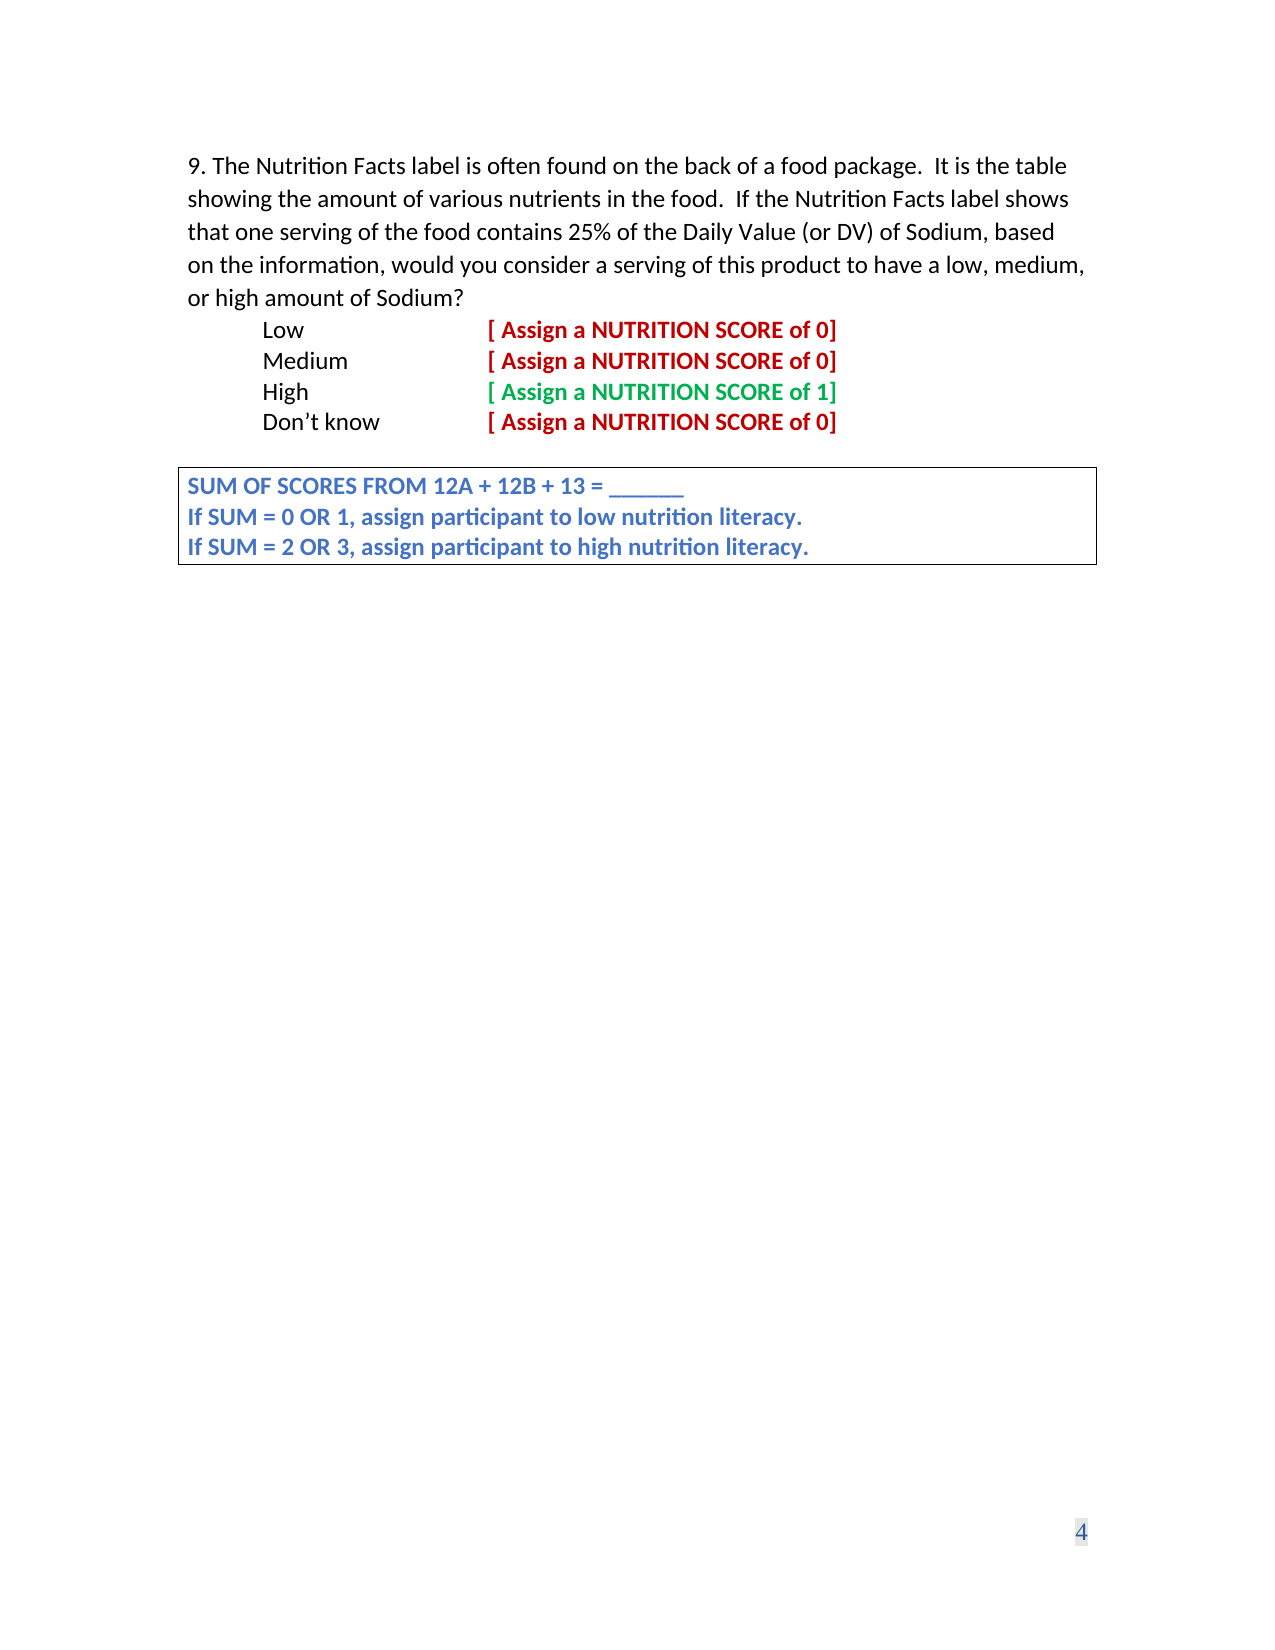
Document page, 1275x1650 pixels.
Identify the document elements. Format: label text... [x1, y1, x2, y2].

text High [ Assign a NUTRITION SCORE of 1] [187, 376, 1087, 406]
text If SUM = 0 OR 1, assign participant to low nutrition literacy. [187, 501, 1087, 528]
text If SUM = 2 OR 3, assign participant to high nutrition literacy. [179, 528, 1096, 564]
text Low [ Assign a NUTRITION SCORE of 0] [187, 314, 1087, 345]
text 9. The Nutrition Facts label is often found on the back of a food package. It is the table showing the amount of various nutrients in the food. If the Nutrition Facts label shows that one serving of the food contains 25% of the Daily Value (or DV) of Sodium, based on the information, would you consider a serving of this product to have a low, medium, or high amount of Sodium? [187, 150, 1087, 312]
text Medium [ Assign a NUTRITION SCORE of 0] [187, 345, 1087, 376]
text Don’t know [ Assign a NUTRITION SCORE of 0] [187, 406, 1087, 437]
text SUM OF SCORES FROM 12A + 12B + 13 = ______ [179, 468, 1096, 501]
